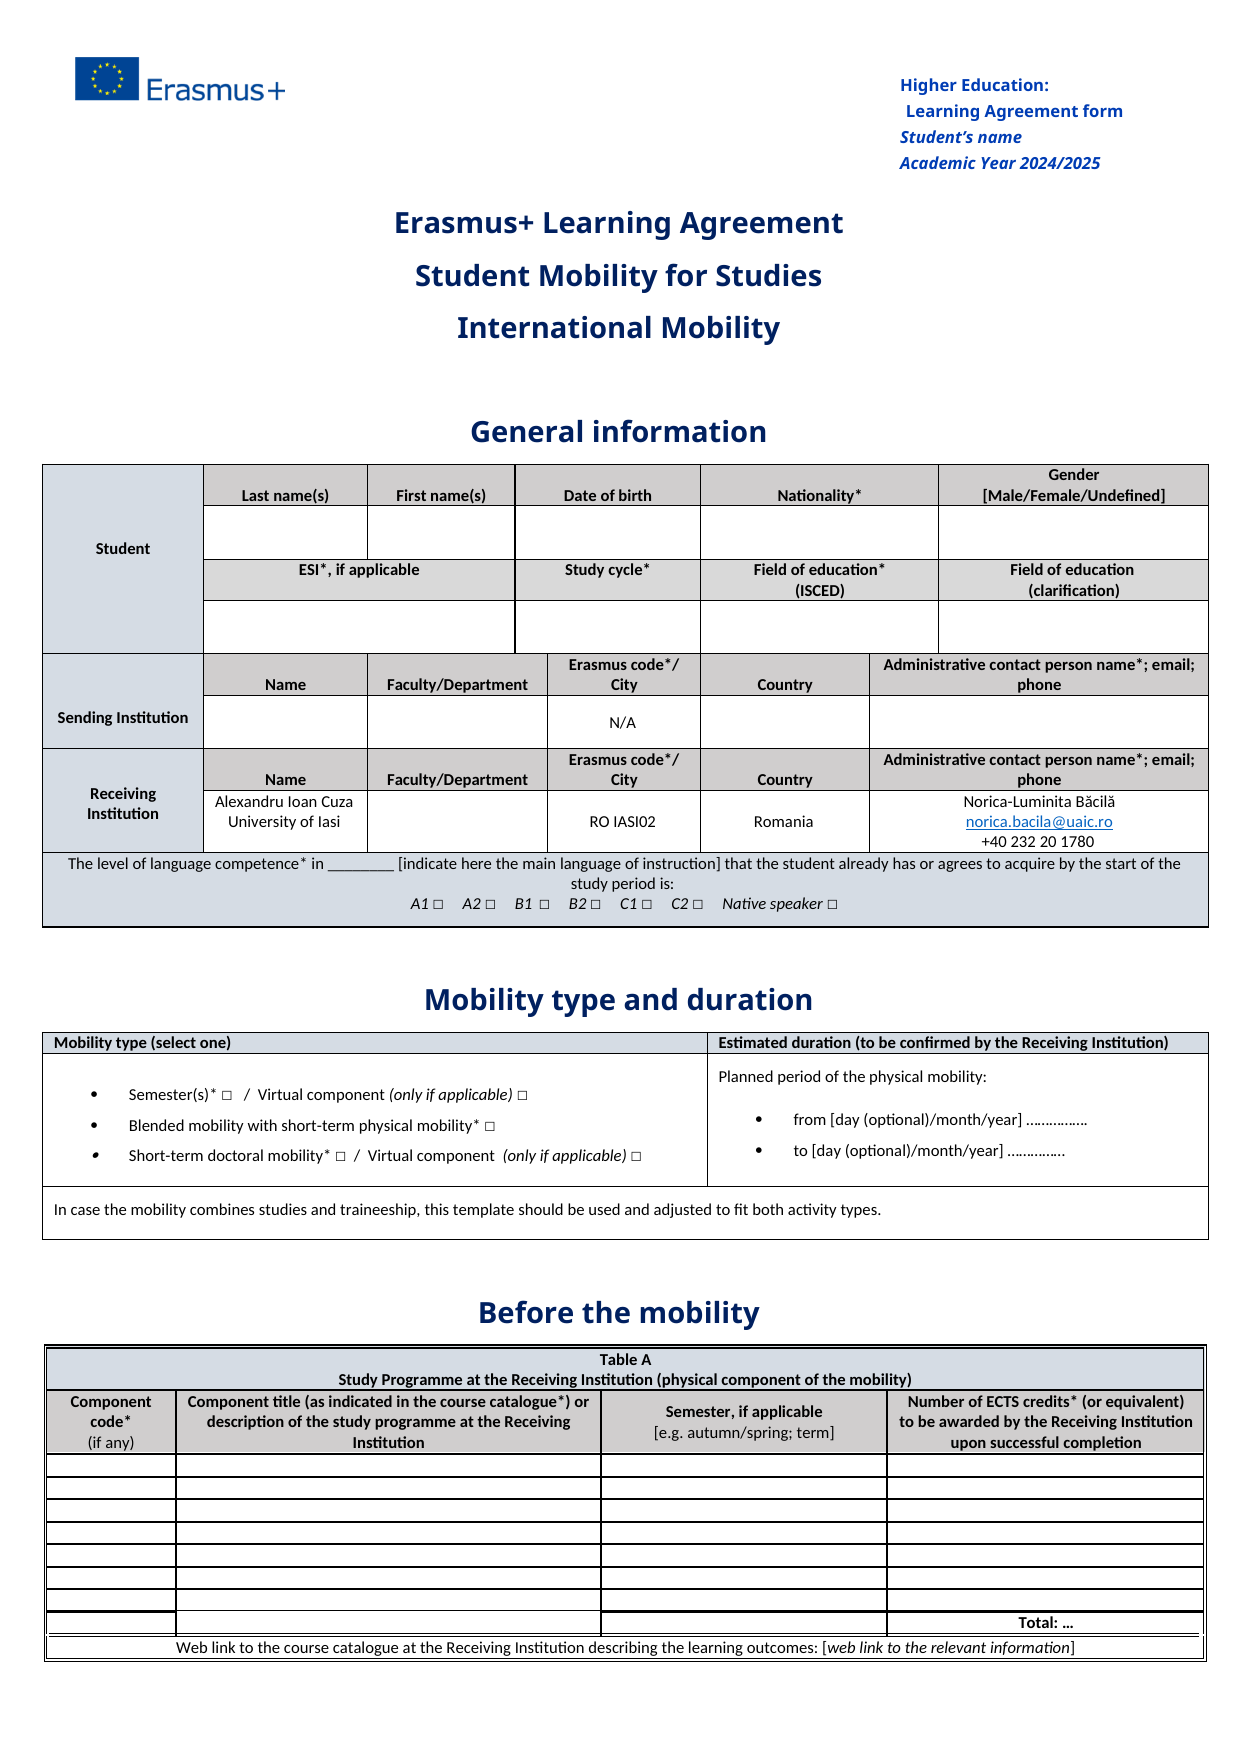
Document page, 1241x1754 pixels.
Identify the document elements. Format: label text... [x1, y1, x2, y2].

table_cell [47, 1590, 175, 1610]
table_cell [47, 1568, 175, 1588]
table_cell [888, 1545, 1203, 1566]
text Mobility type and duration [75, 979, 1162, 1019]
table_cell In case the mobility combines studies and traineeship, this template should be used and adjusted to fit both activity types. [43, 1187, 1208, 1239]
table_header Mobility type (select one) [43, 1033, 707, 1053]
table_header Date of birth [516, 465, 700, 505]
text Before the mobility [75, 1292, 1162, 1332]
table_cell [368, 506, 514, 558]
table_cell Romania [701, 791, 869, 852]
table_cell [368, 696, 547, 748]
table_cell [516, 506, 700, 558]
table_cell [204, 601, 514, 653]
table_cell [602, 1455, 886, 1476]
text Student Mobility for Studies [75, 255, 1162, 294]
picture [75, 57, 285, 101]
table_cell [701, 601, 938, 653]
table_cell [177, 1523, 600, 1543]
table_cell [701, 696, 869, 748]
table_cell [177, 1611, 600, 1633]
table_cell Faculty/Department [368, 654, 547, 695]
text International Mobility [75, 307, 1162, 347]
table_cell RO IASI02 [548, 791, 700, 852]
table_cell [888, 1590, 1203, 1610]
table_header Estimated duration (to be confirmed by the Receiving Institution) [708, 1033, 1208, 1053]
table_cell [888, 1455, 1203, 1476]
table_cell [602, 1613, 886, 1633]
table_cell Receiving Institution [43, 749, 203, 852]
table_cell [47, 1500, 175, 1521]
table_cell Total: … [888, 1613, 1203, 1633]
table_header Last name(s) [204, 465, 367, 505]
table_cell Semester(s)* / Virtual component (only if applicable) Blended mobility with short-term physical mobility* Short-term doctoral mobility* / Virtual component (only if applicable) [43, 1054, 707, 1186]
table_cell [177, 1590, 600, 1610]
table_cell Field of education* (ISCED) [701, 560, 938, 600]
table_cell [204, 696, 367, 748]
table_cell Country [701, 654, 869, 695]
table_cell [177, 1568, 600, 1588]
table_cell [47, 1545, 175, 1566]
table_cell [888, 1568, 1203, 1588]
table_header Table A Study Programme at the Receiving Institution (physical component of the mobility) [47, 1349, 1203, 1389]
table_cell [204, 506, 367, 558]
text Erasmus+ Learning Agreement [75, 203, 1162, 242]
table_cell Component code* (if any) [47, 1391, 175, 1452]
table_cell [602, 1545, 886, 1566]
table_cell Faculty/Department [368, 749, 547, 790]
table_cell Name [204, 749, 367, 790]
table_cell Erasmus code*/ City [548, 654, 700, 695]
table_cell ESI*, if applicable [204, 560, 514, 600]
table_cell [888, 1478, 1203, 1498]
table_cell [177, 1545, 600, 1566]
table_cell [602, 1590, 886, 1610]
table_cell Component title (as indicated in the course catalogue*) or description of the study programme at the Receiving Institution [177, 1391, 600, 1452]
table_cell Country [701, 749, 869, 790]
table_cell [888, 1523, 1203, 1543]
table_cell [47, 1613, 175, 1633]
text General information [75, 411, 1162, 451]
table_cell [177, 1455, 600, 1476]
table_header Student [43, 465, 203, 653]
table_cell [177, 1478, 600, 1498]
table_cell [888, 1500, 1203, 1521]
table_cell Alexandru Ioan Cuza University of Iasi [204, 791, 367, 852]
table_cell Name [204, 654, 367, 695]
table_cell Study cycle* [516, 560, 700, 600]
table_cell Web link to the course catalogue at the Receiving Institution describing the learning outcomes: [web link to the relevant information] [46, 1633, 1205, 1658]
table_cell [602, 1523, 886, 1543]
table_cell [939, 506, 1208, 558]
table_cell [516, 601, 700, 653]
table_cell Norica-Luminita Băcilă norica.bacila@uaic.ro +40 232 20 1780 [870, 791, 1208, 852]
table_cell [47, 1455, 175, 1476]
table_cell [47, 1523, 175, 1543]
table_cell The level of language competence* in ________ [indicate here the main language of instruction] that the student already has or agrees to acquire by the start of the study period is: A1 A2 B1 B2 C1 C2 Native speaker [43, 853, 1208, 926]
table_header Gender [Male/Female/Undefined] [939, 465, 1208, 505]
table_cell Erasmus code*/ City [548, 749, 700, 790]
table_cell [870, 696, 1208, 748]
table_cell [701, 506, 938, 558]
table_cell Administrative contact person name*; email; phone [870, 654, 1208, 695]
table_cell Semester, if applicable [e.g. autumn/spring; term] [602, 1391, 886, 1452]
table_cell Sending Institution [43, 654, 203, 748]
table_cell [602, 1478, 886, 1498]
table_cell [602, 1568, 886, 1588]
table_cell N/A [548, 696, 700, 748]
table_cell Planned period of the physical mobility: from [day (optional)/month/year] ……………. to [day (optional)/month/year] …………… [708, 1054, 1208, 1186]
table_header Nationality* [701, 465, 938, 505]
table_cell Field of education (clarification) [939, 560, 1208, 600]
table_header First name(s) [368, 465, 514, 505]
table_cell [939, 601, 1208, 653]
table_cell [602, 1500, 886, 1521]
table_cell Administrative contact person name*; email; phone [870, 749, 1208, 790]
table_cell Number of ECTS credits* (or equivalent) to be awarded by the Receiving Institution upon successful completion [888, 1391, 1203, 1452]
table_cell [177, 1500, 600, 1521]
table_cell [368, 791, 547, 852]
table_cell [47, 1478, 175, 1498]
